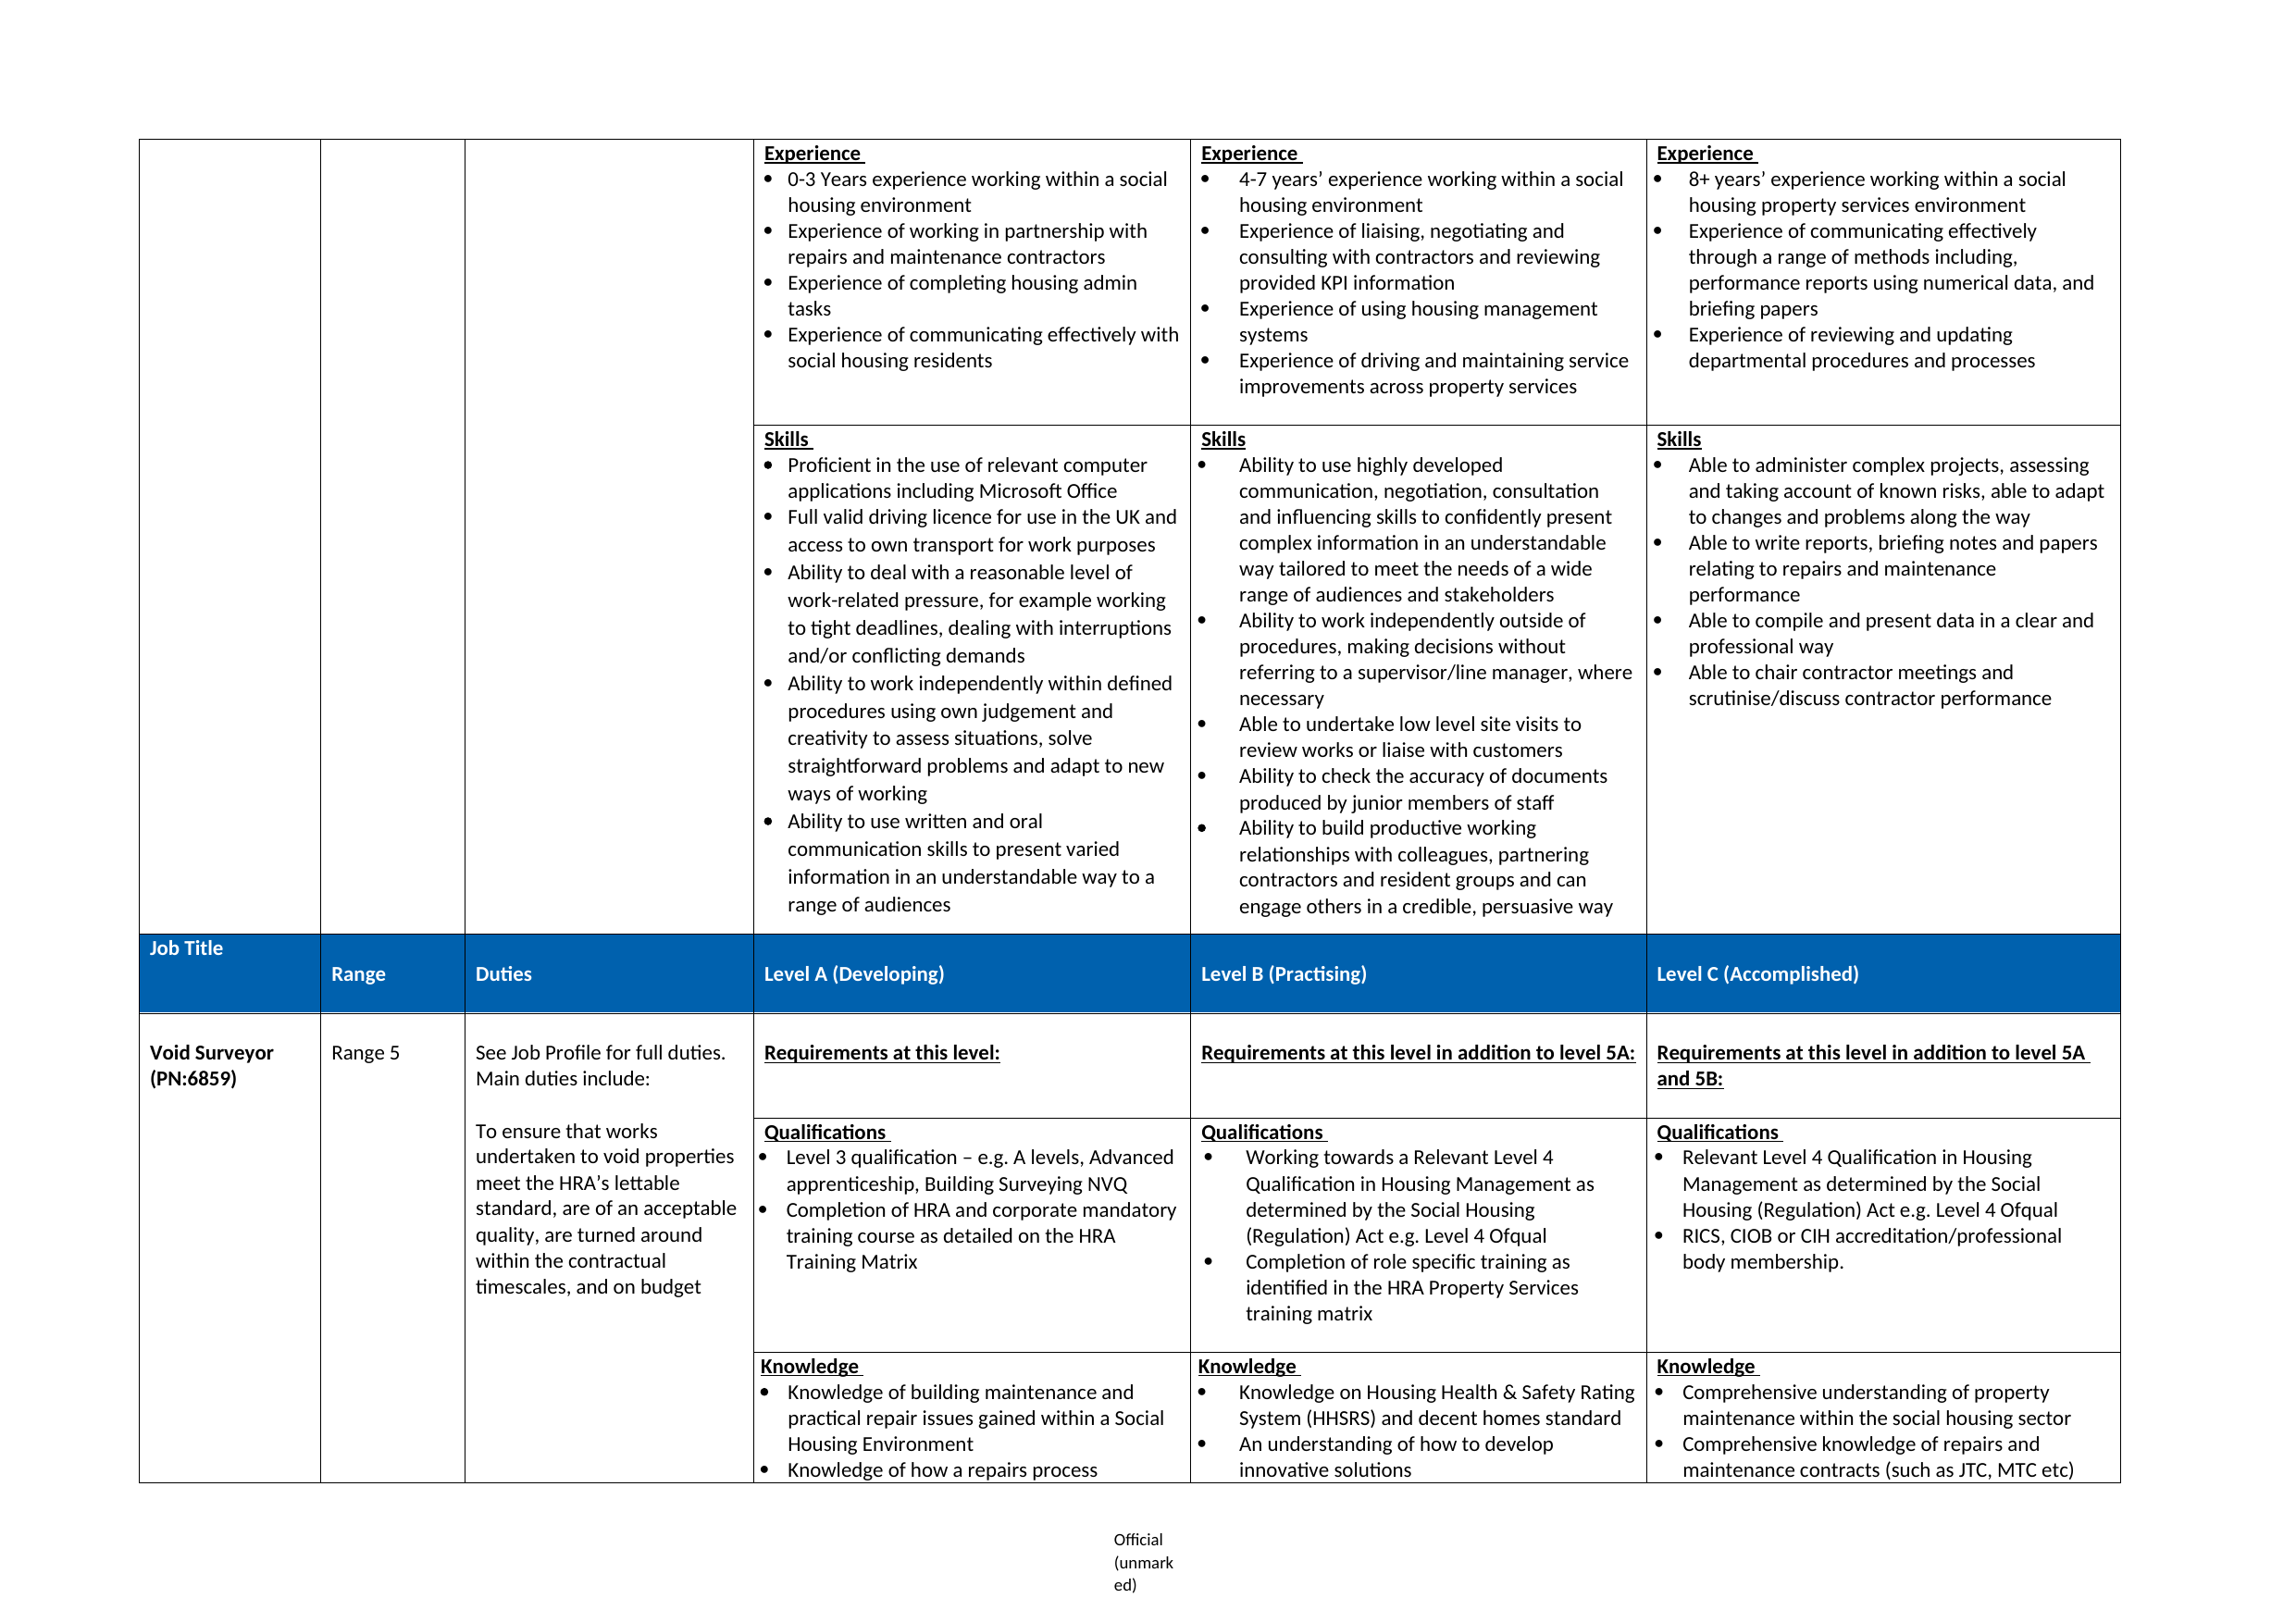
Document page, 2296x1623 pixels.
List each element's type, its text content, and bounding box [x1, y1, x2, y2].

table_cell Skills Able to administer complex projects, assessing and taking account of known risks, able to adapt to changes and problems along the way Able to write reports, briefing notes and papers relating to repairs and maintenance performance Able to compile and present data in a clear and professional way Able to chair contractor meetings and scrutinise/discuss contractor performance [1647, 426, 2120, 934]
table_cell Range [321, 935, 465, 1012]
table_cell Experience 8+ years’ experience working within a social housing property services environment Experience of communicating effectively through a range of methods including, performance reports using numerical data, and briefing papers Experience of reviewing and updating departmental procedures and processes [1647, 140, 2120, 425]
table_cell Void Surveyor (PN:6859) [140, 1014, 320, 1482]
table_cell Skills Ability to use highly developed communication, negotiation, consultation and influencing skills to confidently present complex information in an understandable way tailored to meet the needs of a wide range of audiences and stakeholders Ability to work independently outside of procedures, making decisions without referring to a supervisor/line manager, where necessary Able to undertake low level site visits to review works or liaise with customers Ability to check the accuracy of documents produced by junior members of staff Ability to build productive working relationships with colleagues, partnering contractors and resident groups and can engage others in a credible, persuasive way [1191, 426, 1646, 934]
table_cell Level B (Practising) [1191, 935, 1646, 1012]
table_cell Range 5 [321, 1014, 465, 1482]
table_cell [1191, 1353, 1646, 1482]
table_cell Level C (Accomplished) [1647, 935, 2120, 1012]
table_cell Requirements at this level in addition to level 5A: [1191, 1014, 1646, 1118]
table_cell Requirements at this level in addition to level 5A and 5B: [1647, 1014, 2120, 1118]
table_cell Qualifications Level 3 qualification – e.g. A levels, Advanced apprenticeship, Building Surveying NVQ Completion of HRA and corporate mandatory training course as detailed on the HRA Training Matrix [754, 1119, 1190, 1352]
table_cell Duties [465, 935, 753, 1012]
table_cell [1647, 1353, 2120, 1482]
table_cell See Job Profile for full duties. Main duties include: To ensure that works undertaken to void properties meet the HRA’s lettable standard, are of an acceptable quality, are turned around within the contractual timescales, and on budget [465, 1014, 753, 1482]
table_cell Level A (Developing) [754, 935, 1190, 1012]
table_cell Job Title [140, 935, 320, 1012]
table_cell Skills Proficient in the use of relevant computer applications including Microsoft Office Full valid driving licence for use in the UK and access to own transport for work purposes Ability to deal with a reasonable level of work-related pressure, for example working to tight deadlines, dealing with interruptions and/or conflicting demands Ability to work independently within defined procedures using own judgement and creativity to assess situations, solve straightforward problems and adapt to new ways of working Ability to use written and oral communication skills to present varied information in an understandable way to a range of audiences [754, 426, 1190, 934]
table_cell Qualifications Working towards a Relevant Level 4 Qualification in Housing Management as determined by the Social Housing (Regulation) Act e.g. Level 4 Ofqual Completion of role specific training as identified in the HRA Property Services training matrix [1191, 1119, 1646, 1352]
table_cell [754, 1353, 1190, 1482]
table_cell Requirements at this level: [754, 1014, 1190, 1118]
table_cell Experience 4-7 years’ experience working within a social housing environment Experience of liaising, negotiating and consulting with contractors and reviewing provided KPI information Experience of using housing management systems Experience of driving and maintaining service improvements across property services [1191, 140, 1646, 425]
table_cell Qualifications Relevant Level 4 Qualification in Housing Management as determined by the Social Housing (Regulation) Act e.g. Level 4 Ofqual RICS, CIOB or CIH accreditation/professional body membership. [1647, 1119, 2120, 1352]
table_cell Experience 0-3 Years experience working within a social housing environment Experience of working in partnership with repairs and maintenance contractors Experience of completing housing admin tasks Experience of communicating effectively with social housing residents [754, 140, 1190, 425]
